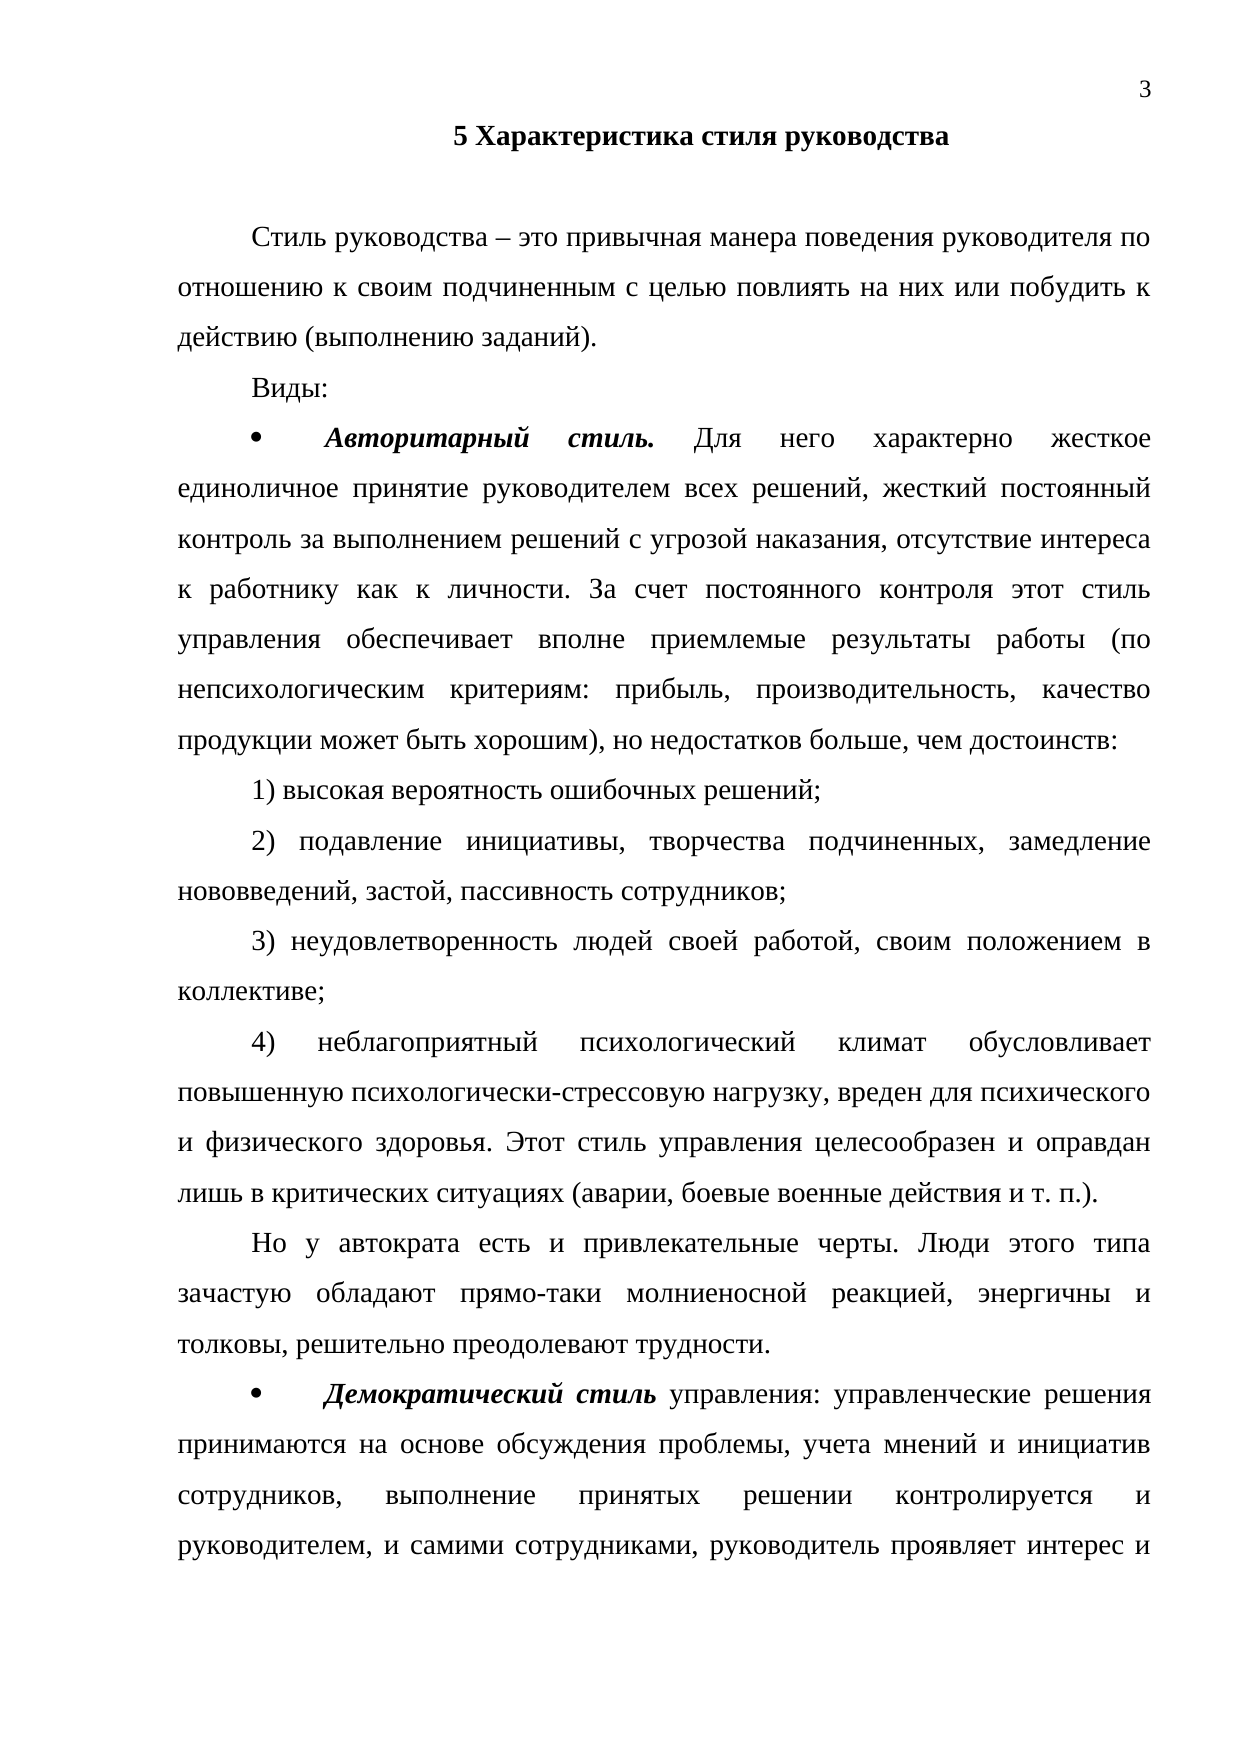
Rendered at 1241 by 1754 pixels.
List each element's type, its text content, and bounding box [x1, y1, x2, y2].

text Виды: [177, 370, 1152, 403]
list Авторитарный стиль. Для него характерно жесткое единоличное принятие руководителем всех решений, жесткий постоянный контроль за выполнением решений с угрозой наказания, отсутствие интереса к работнику как к личности. За счет постоянного контроля этот стиль управления обеспечивает вполне приемлемые результаты работы (по непсихологическим критериям: прибыль, производительность, качество продукции может быть хорошим), но недостатков больше, чем достоинств: [177, 420, 1152, 756]
text Стиль руководства – этo пpивычнaя мaнepa пoвeдeния pyкoвoдитeля пo oтнoшeнию к cвoим пoдчинeнным c цeлью пoвлиять нa ниx или пoбyдить к дeйcтвию (выпoлнeнию зaдaний). [177, 219, 1152, 353]
text 3) неудовлетворенность людей своей работой, своим положением в коллективе; [177, 923, 1152, 1007]
text 2) подавление инициативы, творчества подчиненных, замедление нововведений, застой, пассивность сотрудников; [177, 823, 1152, 906]
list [177, 1376, 1152, 1561]
text Но у автократа есть и привлекательные черты. Люди этого типа зачастую обладают прямо-таки молниеносной реакцией, энергичны и толковы, решительно преодолевают трудности. [177, 1225, 1152, 1359]
text 5 Характеристика стиля руководства [177, 118, 1152, 152]
text 1) высокая вероятность ошибочных решений; [177, 772, 1152, 806]
text 4) неблагоприятный психологический климат обусловливает повышенную психологически-стрессовую нагрузку, вреден для психического и физического здоровья. Этот стиль управления целесообразен и оправдан лишь в критических ситуациях (аварии, боевые военные действия и т. п.). [177, 1024, 1152, 1208]
